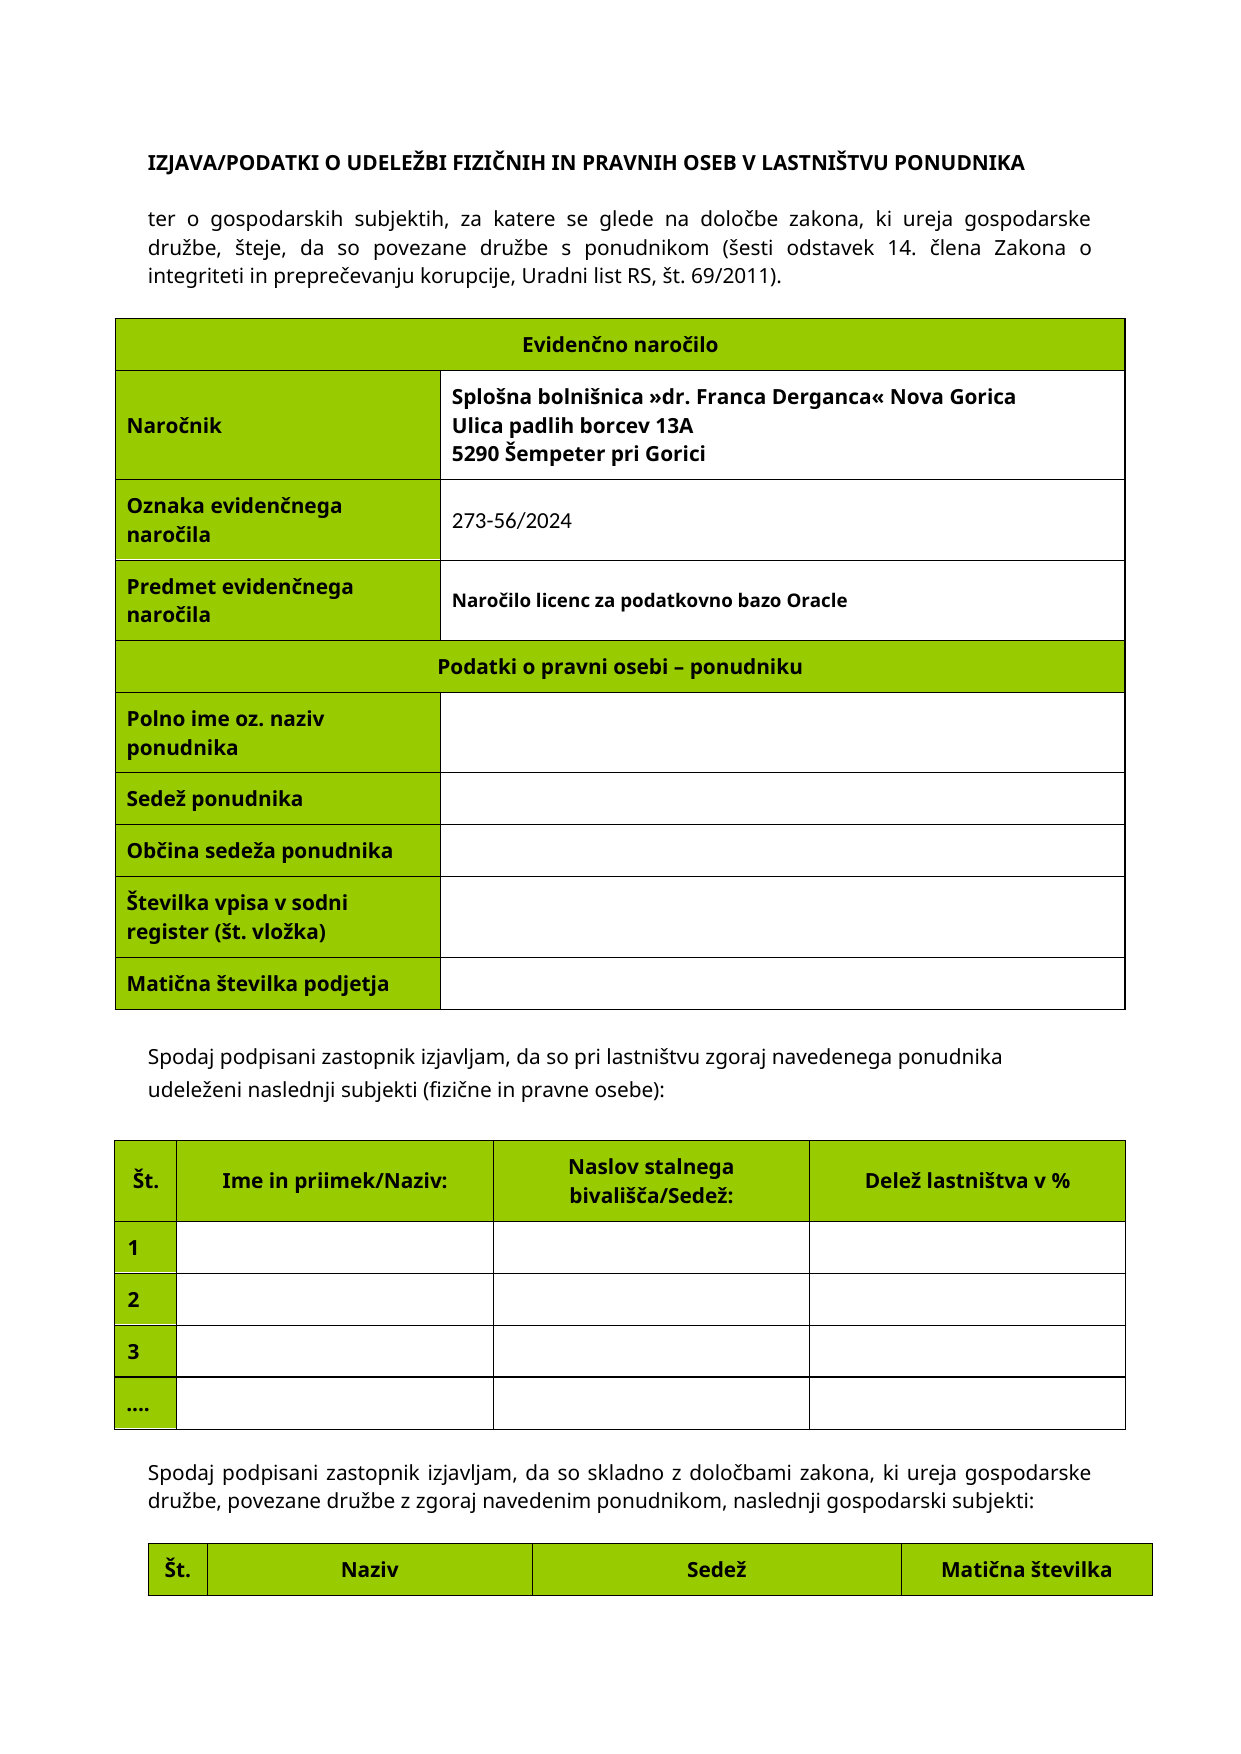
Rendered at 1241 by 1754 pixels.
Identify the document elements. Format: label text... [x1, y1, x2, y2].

table_cell [441, 877, 1124, 957]
table_header Št. [115, 1141, 176, 1221]
table_cell Naročnik [116, 371, 440, 479]
table_cell [177, 1274, 493, 1324]
table_cell [441, 958, 1124, 1009]
table_cell Polno ime oz. naziv ponudnika [116, 693, 440, 772]
table_cell Sedež ponudnika [116, 773, 440, 824]
text IZJAVA/PODATKI O UDELEŽBI FIZIČNIH IN PRAVNIH OSEB V LASTNIŠTVU PONUDNIKA [148, 148, 1093, 176]
table_cell [810, 1326, 1125, 1376]
table_cell [441, 773, 1124, 824]
table_cell [441, 825, 1124, 876]
table_cell 273-56/2024 [441, 480, 1124, 559]
table_cell [115, 1222, 176, 1272]
table_cell [441, 693, 1124, 772]
text Spodaj podpisani zastopnik izjavljam, da so skladno z določbami zakona, ki ureja gospodarske družbe, povezane družbe z zgoraj navedenim ponudnikom, naslednji gospodarski subjekti: [148, 1458, 1093, 1515]
table_header Naslov stalnega bivališča/Sedež: [494, 1141, 809, 1221]
table_header Naziv [208, 1544, 532, 1595]
table_cell [177, 1326, 493, 1376]
table_cell Matična številka podjetja [116, 958, 440, 1009]
text ter o gospodarskih subjektih, za katere se glede na določbe zakona, ki ureja gospodarske družbe, šteje, da so povezane družbe s ponudnikom (šesti odstavek 14. člena Zakona o integriteti in preprečevanju korupcije, Uradni list RS, št. 69/2011). [148, 204, 1093, 290]
table_header Delež lastništva v % [810, 1141, 1125, 1221]
table_cell Občina sedeža ponudnika [116, 825, 440, 876]
table_cell [810, 1222, 1125, 1272]
table_cell .... [115, 1378, 176, 1428]
text Spodaj podpisani zastopnik izjavljam, da so pri lastništvu zgoraj navedenega ponudnika udeleženi naslednji subjekti (fizične in pravne osebe): [148, 1042, 1093, 1103]
table_cell [810, 1274, 1125, 1324]
table_cell [177, 1378, 493, 1428]
table_cell [115, 1274, 176, 1324]
table_cell Podatki o pravni osebi – ponudniku [116, 641, 1124, 692]
table_cell Številka vpisa v sodni register (št. vložka) [116, 877, 440, 957]
table_cell [494, 1378, 809, 1428]
table_cell [810, 1378, 1125, 1428]
table_cell Predmet evidenčnega naročila [116, 561, 440, 640]
table_cell Splošna bolnišnica »dr. Franca Derganca« Nova Gorica Ulica padlih borcev 13A 5290 Šempeter pri Gorici [441, 371, 1124, 479]
table_cell [494, 1326, 809, 1376]
table_cell [177, 1222, 493, 1272]
table_header Sedež [533, 1544, 901, 1595]
table_cell Oznaka evidenčnega naročila [116, 480, 440, 559]
table_cell [115, 1326, 176, 1376]
table_cell [494, 1274, 809, 1324]
table_header Ime in priimek/Naziv: [177, 1141, 493, 1221]
table_cell Naročilo licenc za podatkovno bazo Oracle [441, 561, 1124, 640]
table_header Evidenčno naročilo [116, 319, 1124, 370]
table_cell [494, 1222, 809, 1272]
table_header Št. [149, 1544, 207, 1595]
table_header Matična številka [902, 1544, 1152, 1595]
